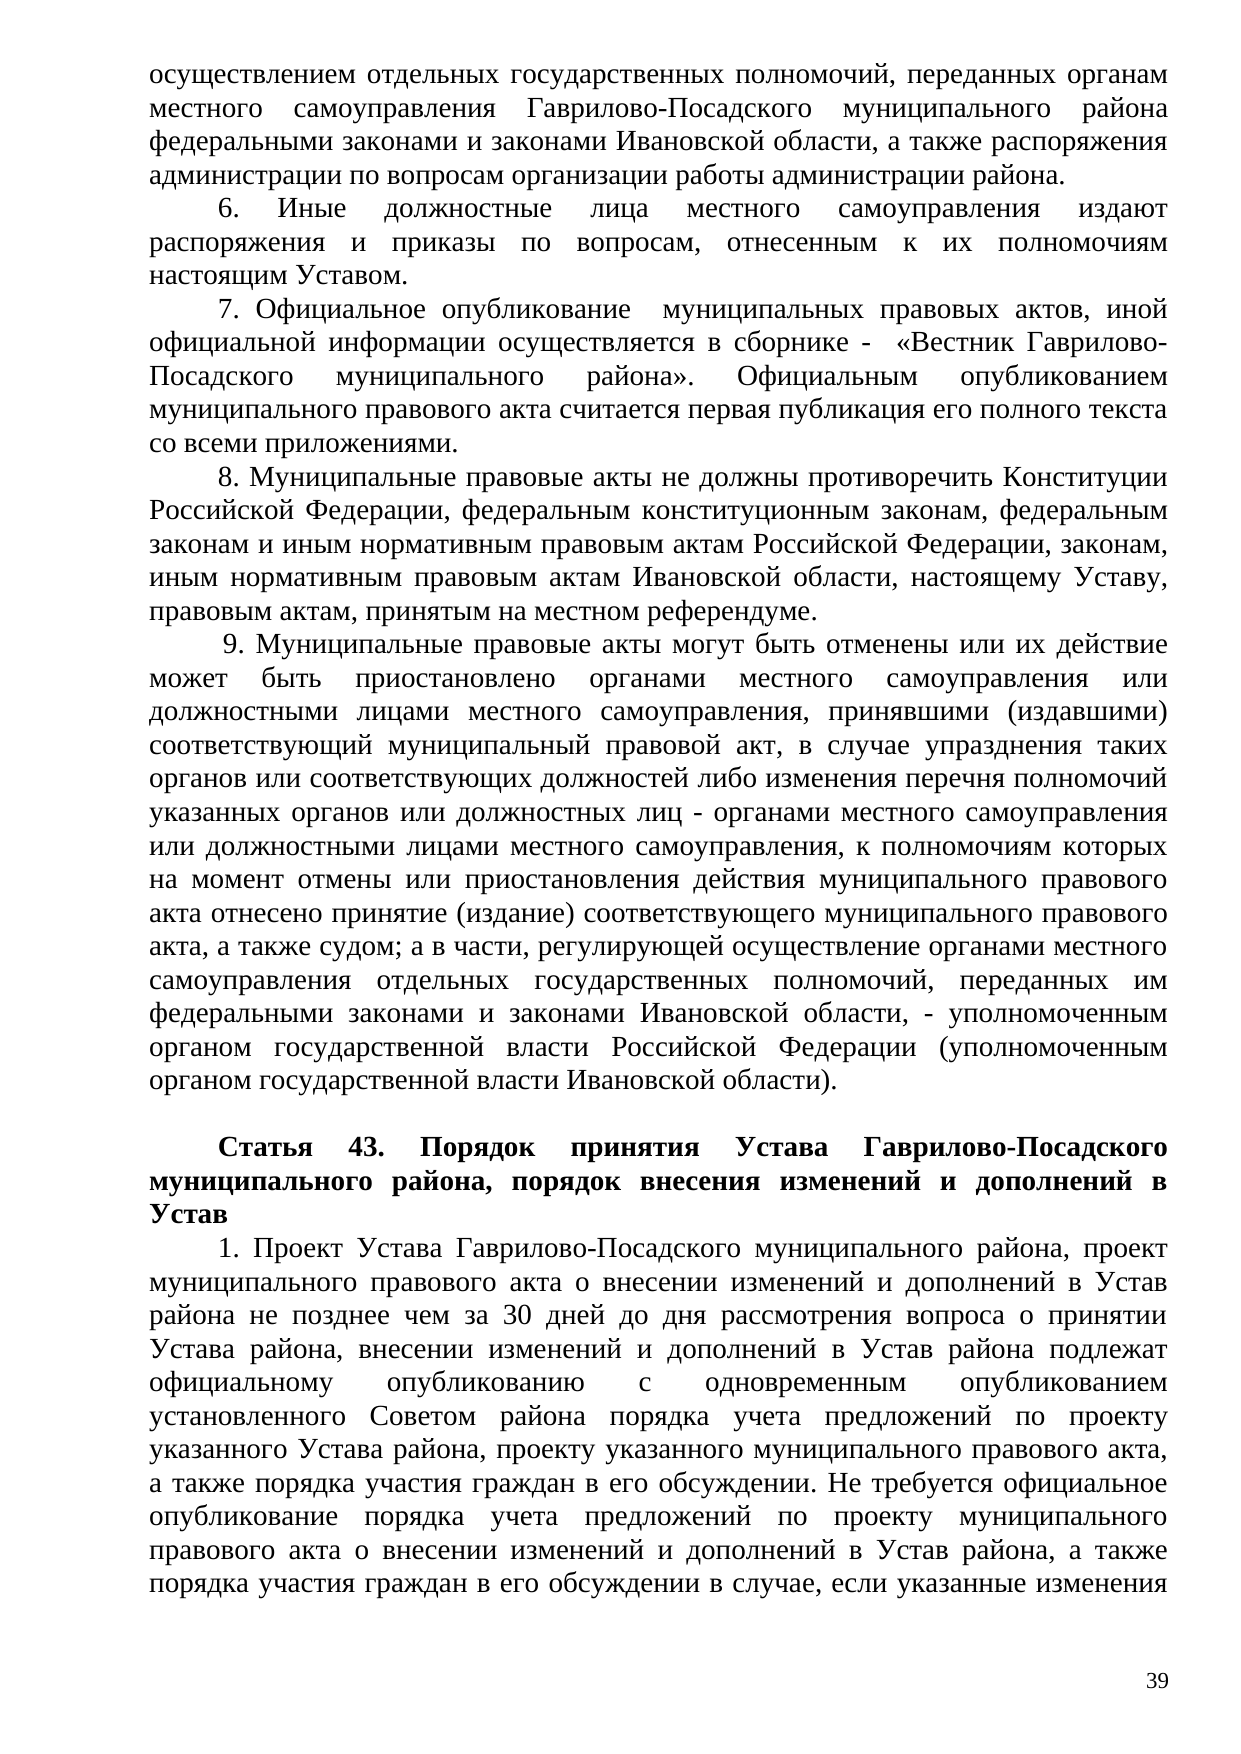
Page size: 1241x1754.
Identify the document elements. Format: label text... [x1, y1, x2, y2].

text 7. Официальное опубликование муниципальных правовых актов, иной официальной информации осуществляется в сборнике - «Вестник Гаврилово-Посадского муниципального района». Официальным опубликованием муниципального правового акта считается первая публикация его полного текста со всеми приложениями. [149, 291, 1169, 459]
text 6. Иные должностные лица местного самоуправления издают распоряжения и приказы по вопросам, отнесенным к их полномочиям настоящим Уставом. [149, 190, 1169, 291]
text Статья 43. Порядок принятия Устава Гаврилово-Посадского муниципального района, порядок внесения изменений и дополнений в Устав [149, 1129, 1169, 1230]
text 8. Муниципальные правовые акты не должны противоречить Конституции Российской Федерации, федеральным конституционным законам, федеральным законам и иным нормативным правовым актам Российской Федерации, законам, иным нормативным правовым актам Ивановской области, настоящему Уставу, правовым актам, принятым на местном референдуме. [149, 459, 1169, 626]
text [149, 56, 1169, 190]
text 9. Муниципальные правовые акты могут быть отменены или их действие может быть приостановлено органами местного самоуправления или должностными лицами местного самоуправления, принявшими (издавшими) соответствующий муниципальный правовой акт, в случае упразднения таких органов или соответствующих должностей либо изменения перечня полномочий указанных органов или должностных лиц - органами местного самоуправления или должностными лицами местного самоуправления, к полномочиям которых на момент отмены или приостановления действия муниципального правового акта отнесено принятие (издание) соответствующего муниципального правового акта, а также судом; а в части, регулирующей осуществление органами местного самоуправления отдельных государственных полномочий, переданных им федеральными законами и законами Ивановской области, - уполномоченным органом государственной власти Российской Федерации (уполномоченным органом государственной власти Ивановской области). [149, 626, 1169, 1096]
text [149, 1230, 1169, 1599]
